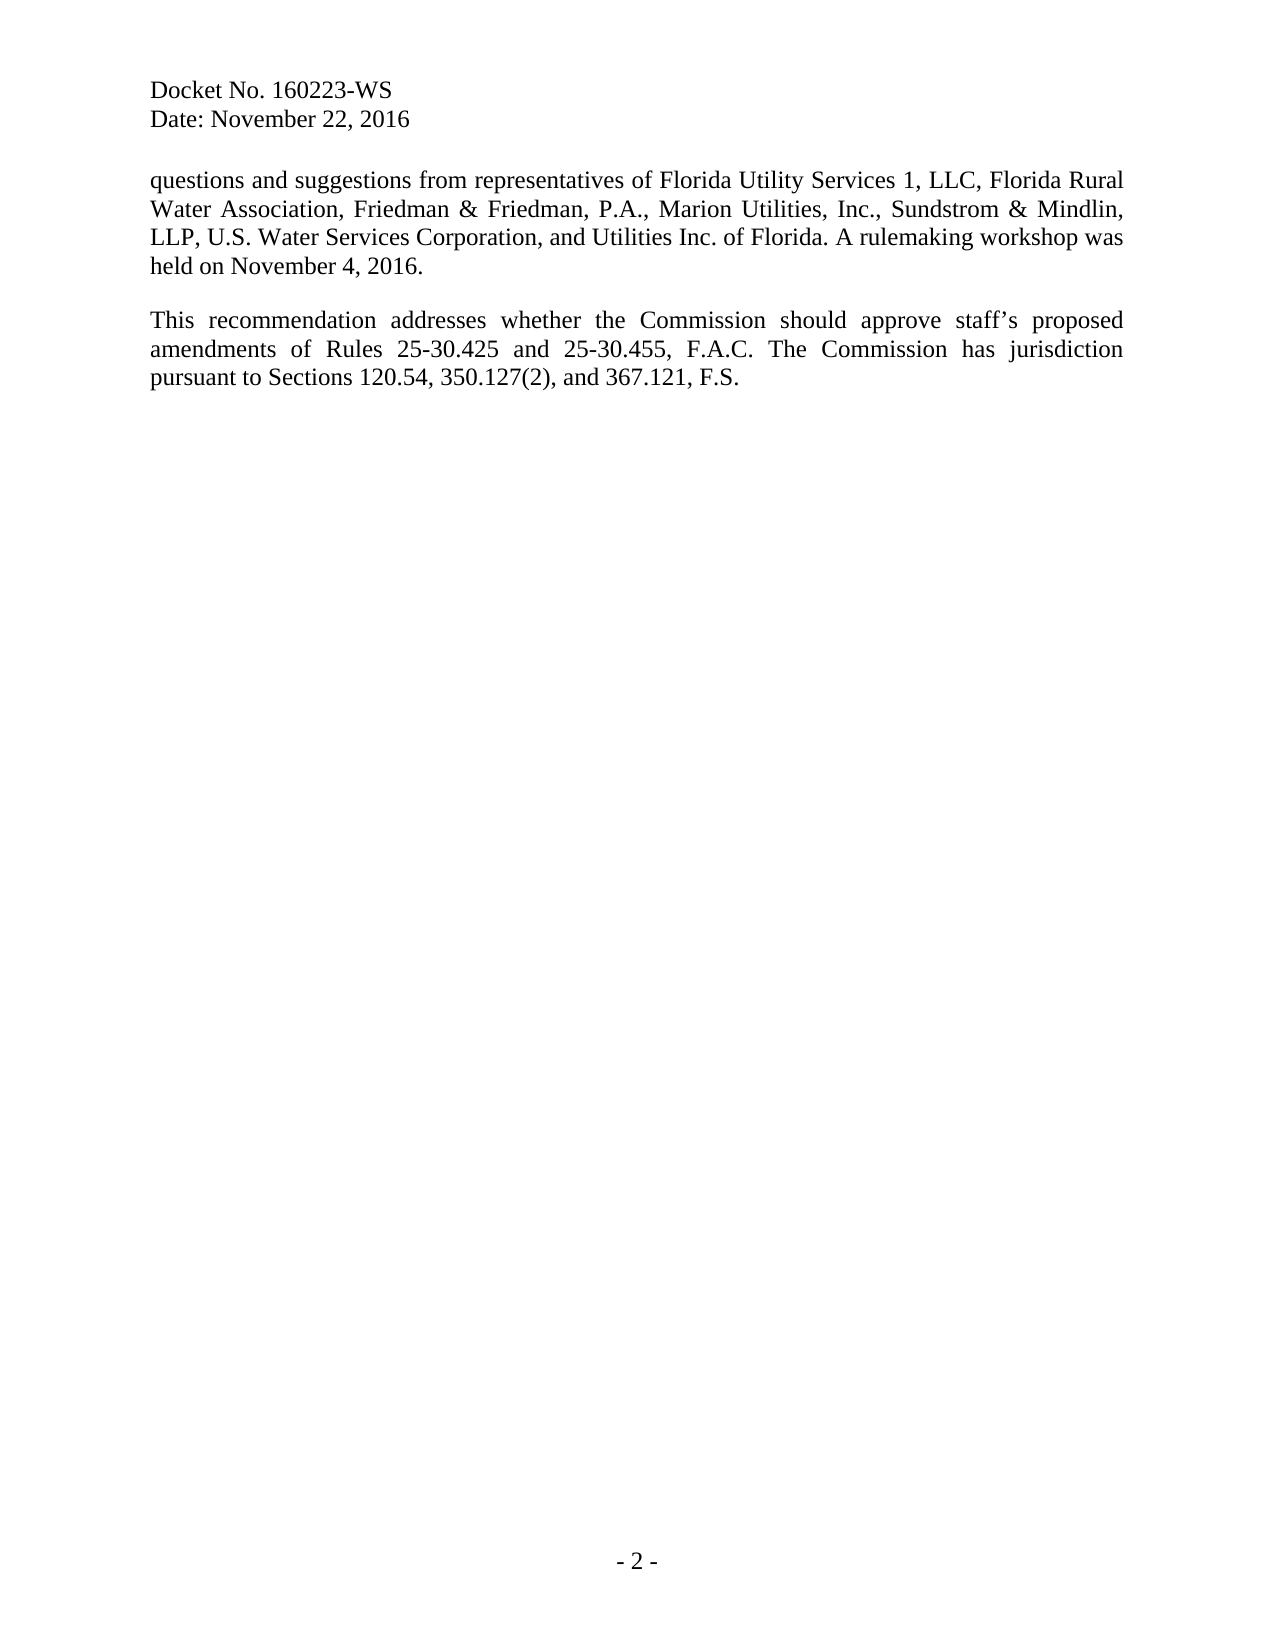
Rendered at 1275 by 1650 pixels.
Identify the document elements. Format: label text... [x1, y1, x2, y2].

text This recommendation addresses whether the Commission should approve staff’s proposed amendments of Rules 25-30.425 and 25-30.455, F.A.C. The Commission has jurisdiction pursuant to Sections 120.54, 350.127(2), and 367.121, F.S. [150, 305, 1125, 391]
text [150, 165, 1125, 280]
